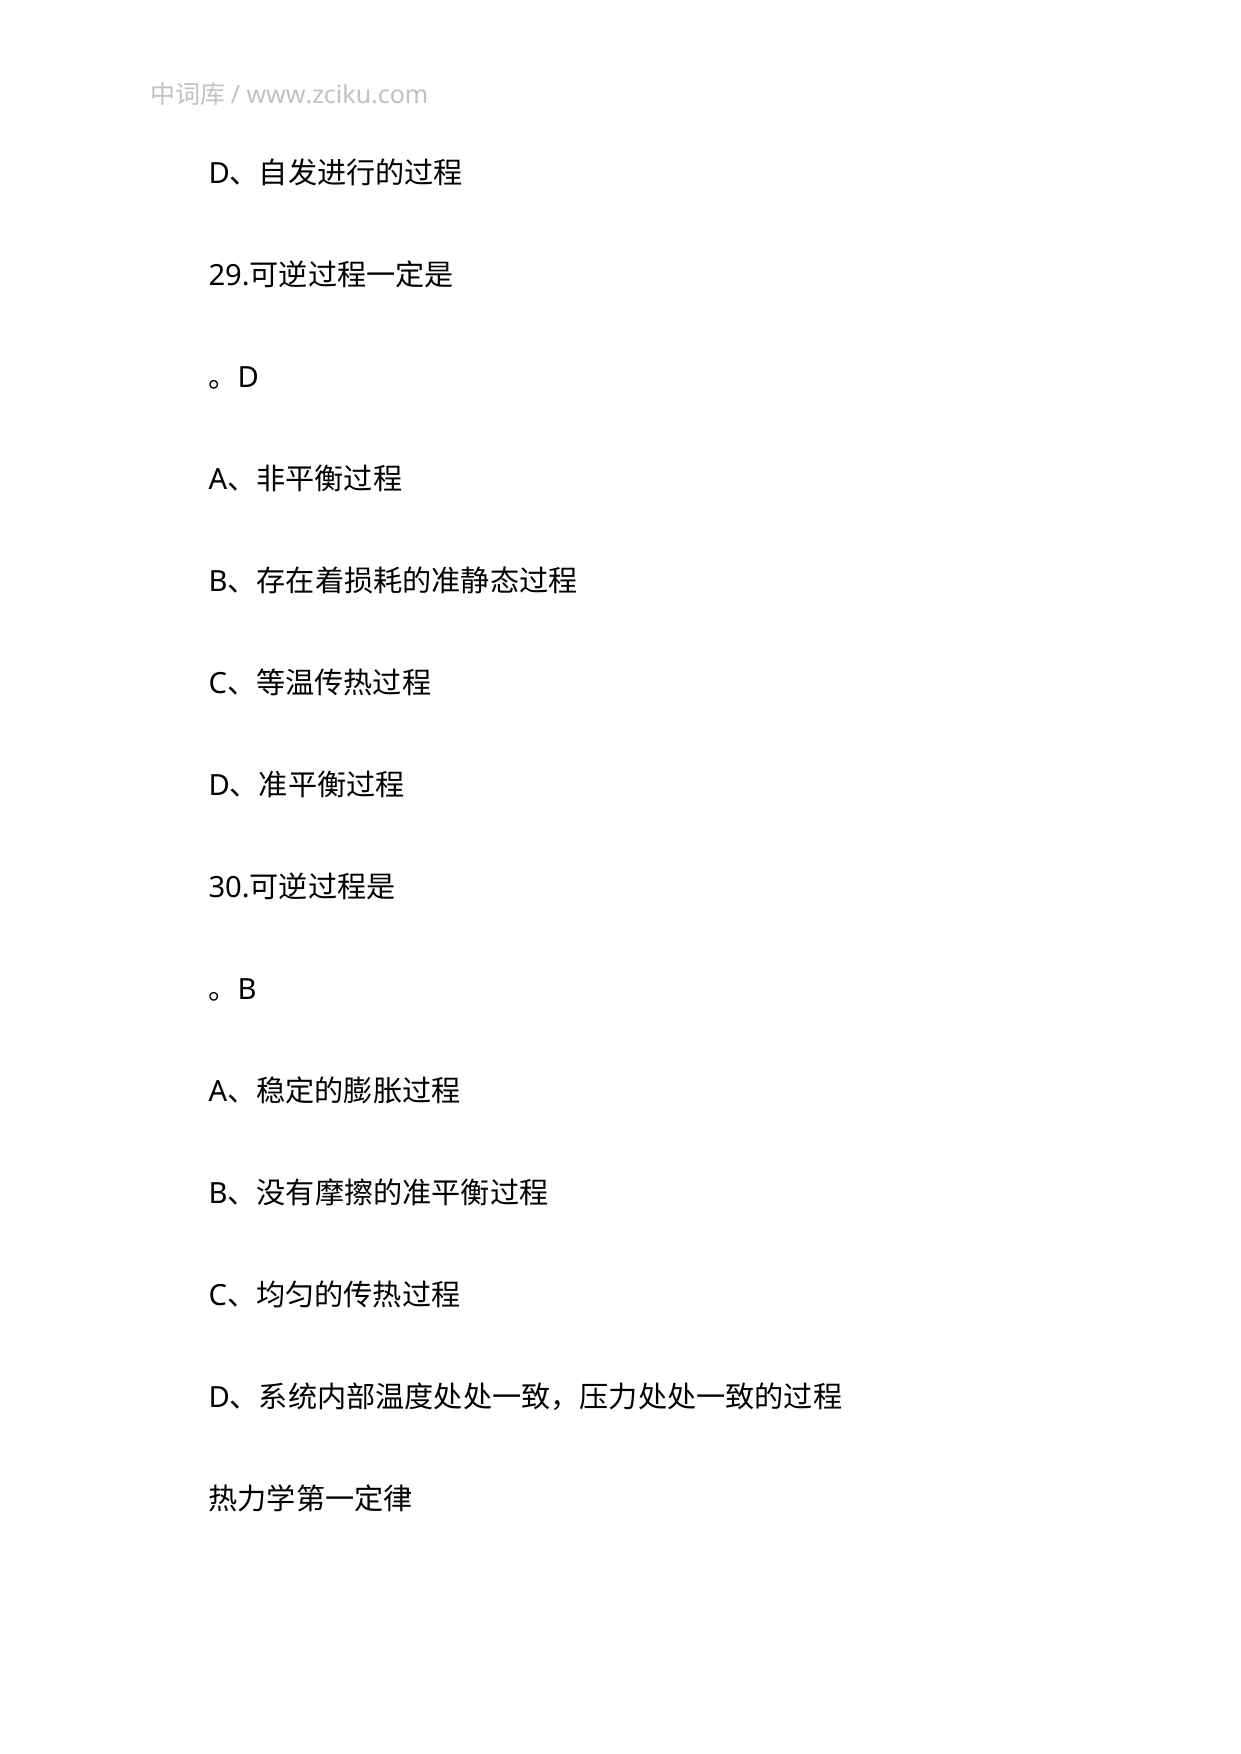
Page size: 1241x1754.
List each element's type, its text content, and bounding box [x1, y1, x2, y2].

text B、存在着损耗的准静态过程 [150, 558, 1090, 600]
text A、稳定的膨胀过程 [150, 1068, 1090, 1110]
text D、准平衡过程 [150, 762, 1090, 804]
text C、均匀的传热过程 [150, 1272, 1090, 1314]
text D、自发进行的过程 [150, 150, 1090, 192]
text 。D [150, 354, 1090, 396]
text B、没有摩擦的准平衡过程 [150, 1170, 1090, 1212]
text 热力学第一定律 [150, 1476, 1090, 1518]
text A、非平衡过程 [150, 456, 1090, 498]
text 29.可逆过程一定是 [150, 252, 1090, 294]
text D、系统内部温度处处一致，压力处处一致的过程 [150, 1374, 1090, 1416]
text 。B [150, 966, 1090, 1008]
text C、等温传热过程 [150, 660, 1090, 702]
text 30.可逆过程是 [150, 864, 1090, 906]
